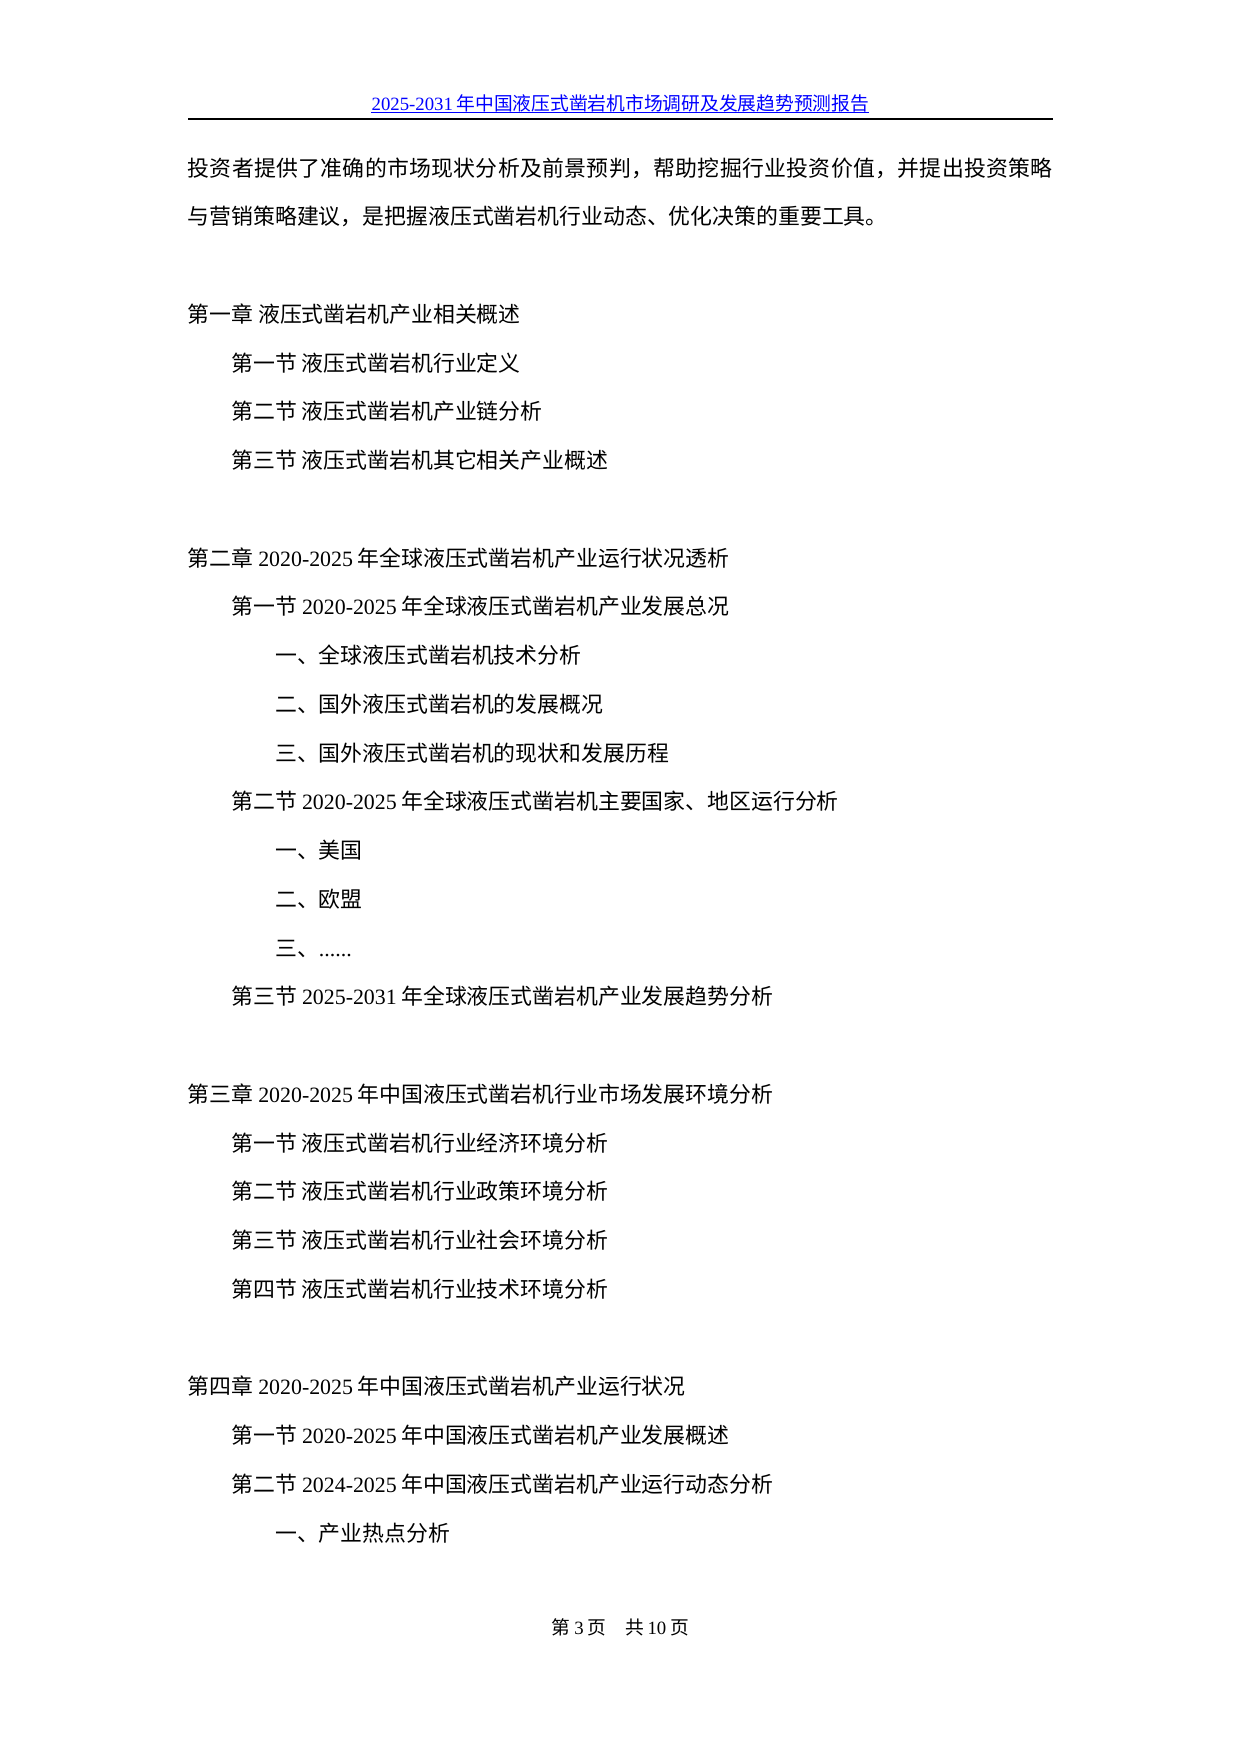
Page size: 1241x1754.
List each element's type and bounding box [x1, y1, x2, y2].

text [187, 150, 1053, 1548]
